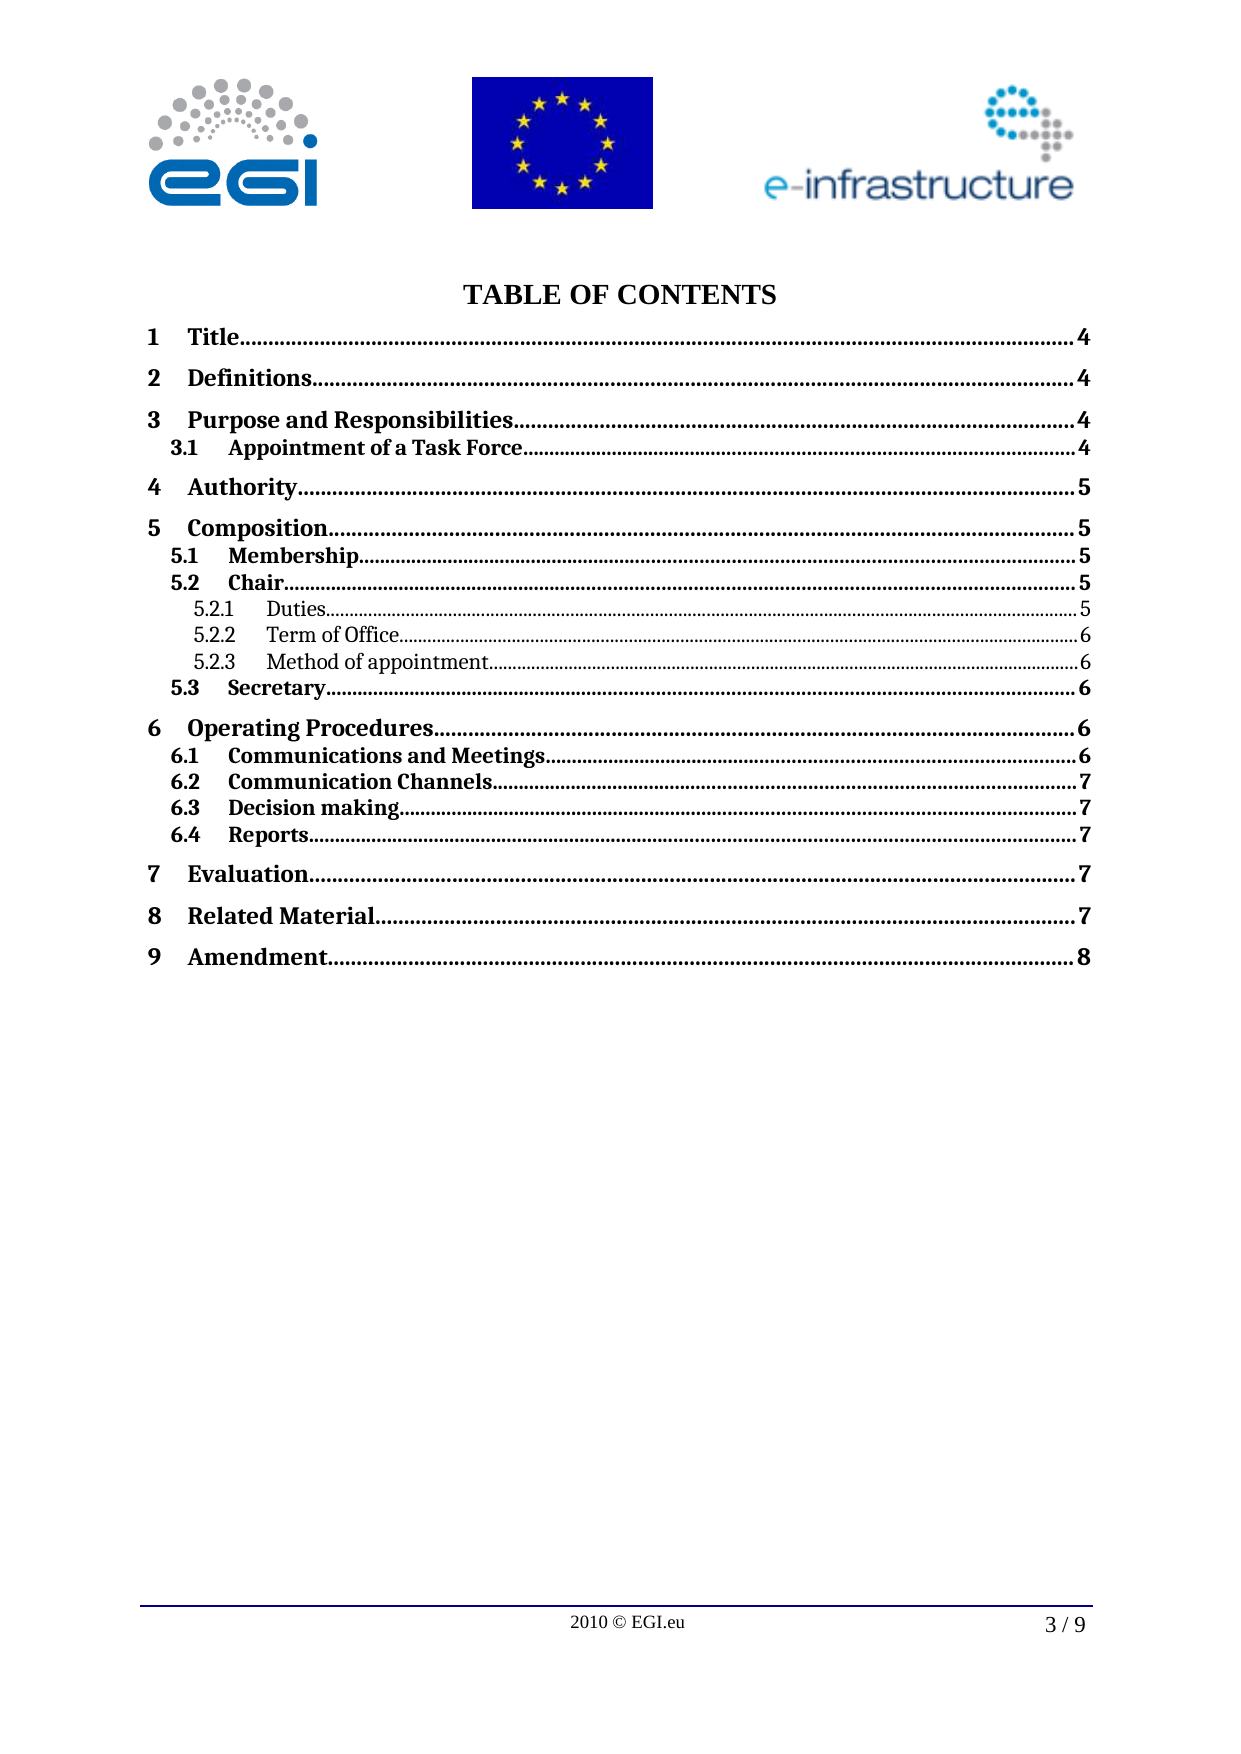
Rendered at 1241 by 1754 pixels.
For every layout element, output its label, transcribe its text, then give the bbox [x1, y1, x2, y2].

text TABLE OF CONTENTS [148, 277, 1092, 311]
text 2 Definitions 4 [148, 364, 1092, 393]
text 6.2 Communication Channels 7 [171, 769, 1092, 795]
text 5.2 Chair 5 [171, 569, 1092, 596]
text 5.1 Membership 5 [171, 543, 1092, 569]
text 6 Operating Procedures 6 [148, 714, 1092, 742]
text 6.4 Reports 7 [171, 822, 1092, 848]
text 9 Amendment 8 [148, 943, 1092, 972]
text 6.1 Communications and Meetings 6 [171, 742, 1092, 769]
text 6.3 Decision making 7 [171, 795, 1092, 822]
text 1 Title 4 [148, 323, 1092, 352]
picture [757, 77, 1082, 209]
picture [147, 77, 319, 208]
text 5.2.2 Term of Office 6 [193, 622, 1092, 648]
text 8 Related Material 7 [148, 902, 1092, 930]
picture [472, 77, 653, 209]
text 7 Evaluation 7 [148, 860, 1092, 889]
text 3 Purpose and Responsibilities 4 [148, 406, 1092, 434]
text 5.2.1 Duties 5 [193, 596, 1092, 622]
text 5.2.3 Method of appointment 6 [193, 648, 1092, 675]
text 5.3 Secretary 6 [171, 675, 1092, 701]
text 3.1 Appointment of a Task Force 4 [171, 434, 1092, 461]
text 5 Composition 5 [148, 514, 1092, 543]
text 4 Authority 5 [148, 473, 1092, 502]
